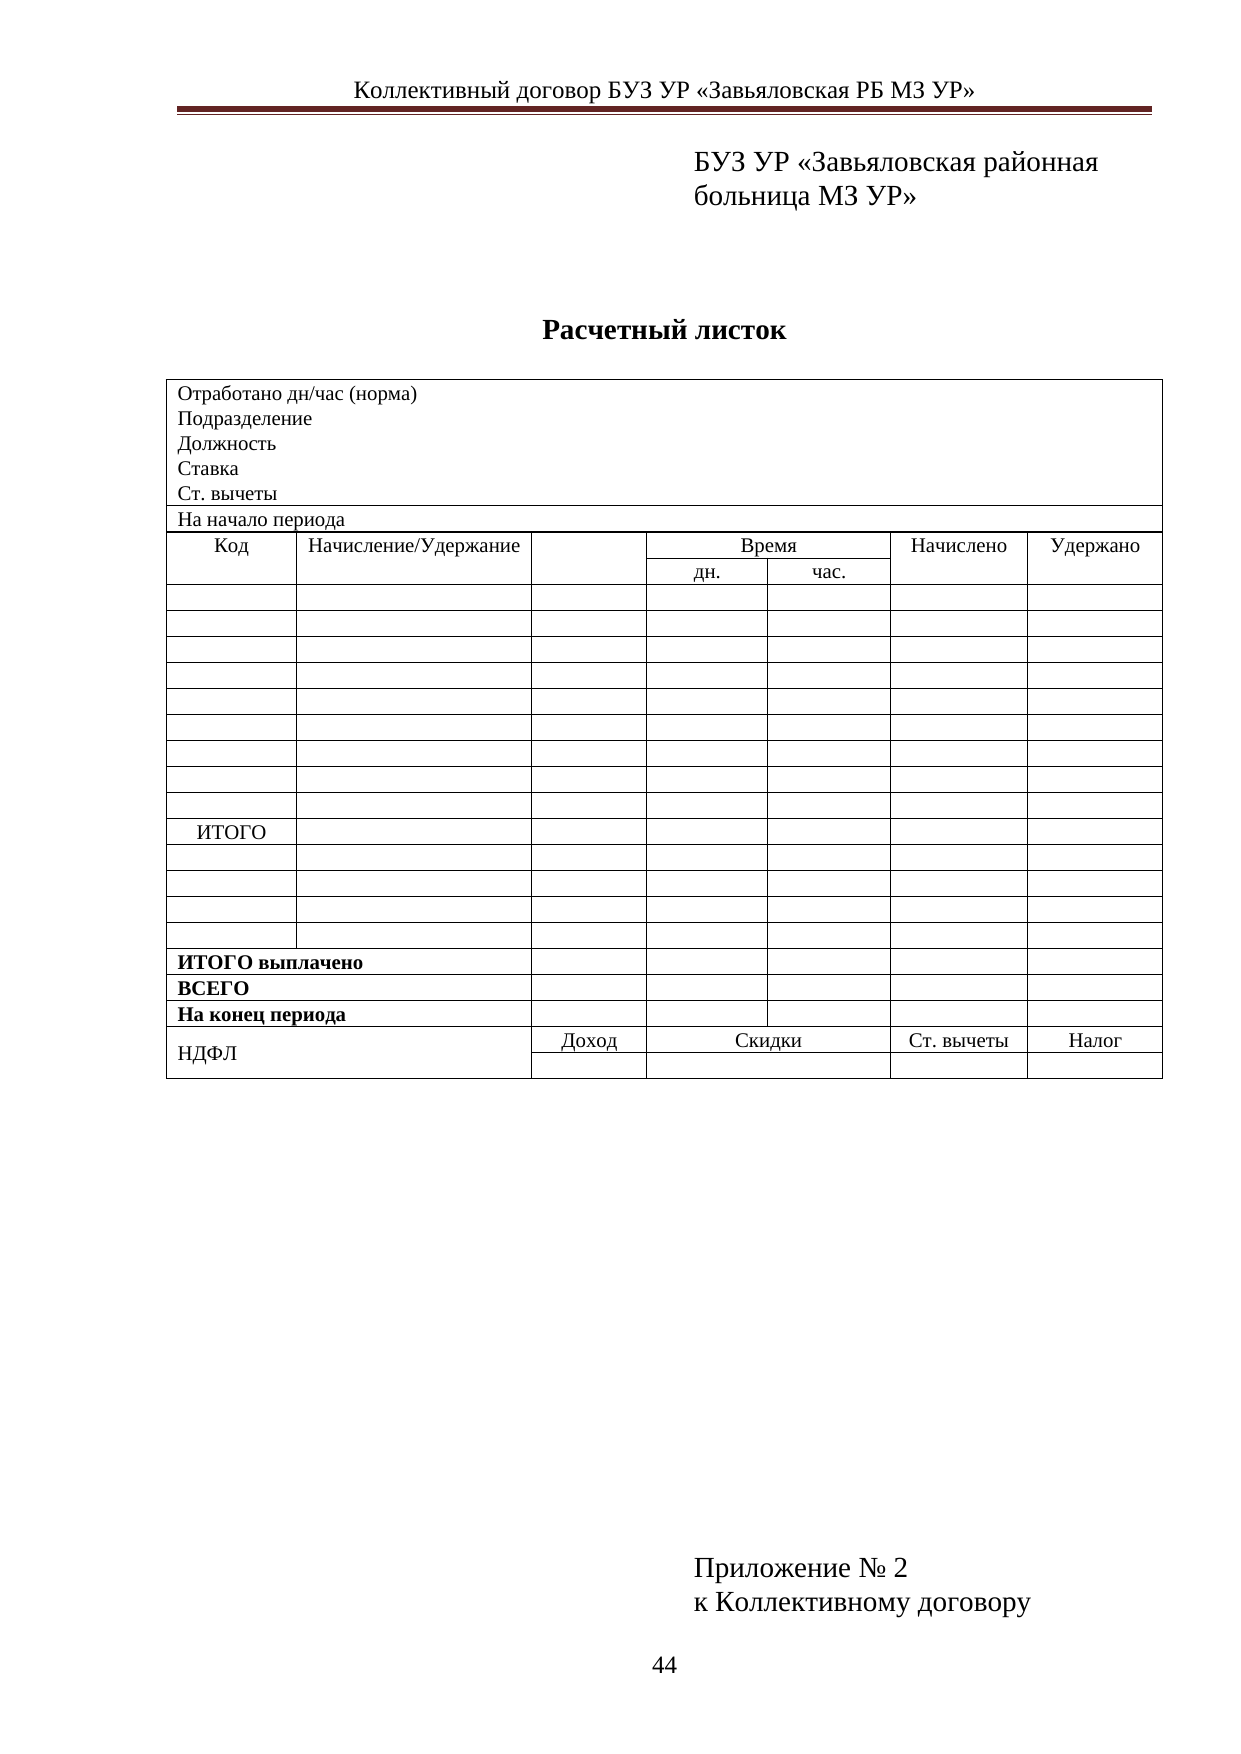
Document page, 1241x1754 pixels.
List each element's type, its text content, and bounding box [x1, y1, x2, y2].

table_cell [532, 611, 646, 636]
table_cell [647, 793, 767, 818]
table_cell ВСЕГО [167, 975, 531, 1000]
table_cell [167, 611, 296, 636]
table_cell ИТОГО выплачено [167, 949, 531, 974]
table_cell [532, 793, 646, 818]
table_cell [647, 689, 767, 714]
table_cell [647, 585, 767, 609]
table_cell [1028, 741, 1162, 766]
table_cell [768, 741, 890, 766]
table_cell [891, 949, 1027, 974]
table_cell [647, 897, 767, 922]
table_cell [647, 923, 767, 948]
table_cell [768, 767, 890, 792]
table_cell [768, 845, 890, 870]
text БУЗ УР «Завьяловская районная [177, 144, 1152, 177]
table_cell [768, 871, 890, 896]
table_cell [768, 819, 890, 844]
table_cell [1028, 767, 1162, 792]
table_cell [1028, 637, 1162, 662]
table_cell ИТОГО [167, 819, 296, 844]
table_cell [891, 1053, 1027, 1078]
table_cell [297, 611, 531, 636]
table_cell [532, 975, 646, 1000]
table_cell [1028, 585, 1162, 609]
table_cell [1028, 715, 1162, 740]
table_cell [891, 663, 1027, 688]
table_cell [297, 637, 531, 662]
table_cell [768, 611, 890, 636]
table_cell [167, 715, 296, 740]
table_cell [768, 1001, 890, 1026]
table_cell дн. [647, 559, 767, 583]
table_cell [647, 1053, 890, 1078]
table_cell Налог [1028, 1027, 1162, 1052]
table_cell [647, 845, 767, 870]
table_cell [167, 871, 296, 896]
table_cell [167, 663, 296, 688]
table_cell [532, 715, 646, 740]
table_cell [532, 637, 646, 662]
table_cell [891, 1001, 1027, 1026]
table_cell [532, 585, 646, 609]
table_cell Код [167, 533, 296, 583]
text к Коллективному договору [177, 1584, 1152, 1617]
table_cell [297, 871, 531, 896]
table_cell [647, 663, 767, 688]
table_cell [532, 1001, 646, 1026]
table_cell [1028, 819, 1162, 844]
table_cell [297, 897, 531, 922]
table_cell [297, 845, 531, 870]
table_cell [891, 767, 1027, 792]
table_cell [768, 793, 890, 818]
table_cell [297, 767, 531, 792]
table_cell [891, 845, 1027, 870]
table_cell [532, 663, 646, 688]
table_cell [891, 819, 1027, 844]
table_header Отработано дн/час (норма) Подразделение Должность Ставка Ст. вычеты [167, 380, 1162, 505]
table_cell [891, 637, 1027, 662]
table_cell [891, 897, 1027, 922]
table_cell [297, 663, 531, 688]
table_cell [891, 793, 1027, 818]
text Расчетный листок [177, 312, 1152, 346]
table_cell [891, 871, 1027, 896]
table_cell [167, 585, 296, 609]
table_cell [647, 637, 767, 662]
table_cell [647, 741, 767, 766]
table_cell Время [647, 533, 890, 557]
table_cell [891, 585, 1027, 609]
table_cell [647, 975, 767, 1000]
table_cell [532, 949, 646, 974]
table_cell [532, 1053, 646, 1078]
table_cell [1028, 845, 1162, 870]
table_cell [532, 741, 646, 766]
table_cell [1028, 1053, 1162, 1078]
table_cell [167, 897, 296, 922]
table_cell Удержано [1028, 533, 1162, 583]
table_cell [297, 585, 531, 609]
table_cell [297, 923, 531, 948]
table_cell Ст. вычеты [891, 1027, 1027, 1052]
table_cell Скидки [647, 1027, 890, 1052]
table_cell [768, 689, 890, 714]
table_cell [532, 897, 646, 922]
table_cell [532, 819, 646, 844]
table_cell [768, 949, 890, 974]
table_cell На начало периода [167, 506, 1162, 531]
table_cell НДФЛ [167, 1027, 531, 1078]
table_cell [532, 767, 646, 792]
table_cell [647, 871, 767, 896]
table_cell [532, 533, 646, 583]
table_cell [297, 689, 531, 714]
table_cell [768, 637, 890, 662]
table_cell [532, 923, 646, 948]
table_cell [891, 689, 1027, 714]
table_cell [297, 819, 531, 844]
table_cell [1028, 871, 1162, 896]
text больница МЗ УР» [177, 178, 1152, 211]
table_cell [167, 845, 296, 870]
table_cell Начислено [891, 533, 1027, 583]
table_cell [768, 923, 890, 948]
table_cell час. [768, 559, 890, 583]
table_cell [891, 923, 1027, 948]
table_cell Доход [532, 1027, 646, 1052]
text Приложение № 2 [177, 1550, 1152, 1584]
table_cell [647, 819, 767, 844]
table_cell [297, 715, 531, 740]
table_cell [891, 611, 1027, 636]
table_cell [768, 663, 890, 688]
table_cell [768, 975, 890, 1000]
table_cell [647, 949, 767, 974]
table_cell [647, 611, 767, 636]
table_cell [891, 975, 1027, 1000]
table_cell [1028, 793, 1162, 818]
table_cell На конец периода [167, 1001, 531, 1026]
table_cell [532, 689, 646, 714]
table_cell [891, 741, 1027, 766]
table_cell [1028, 689, 1162, 714]
table_cell [1028, 975, 1162, 1000]
table_cell [532, 871, 646, 896]
table_cell [167, 637, 296, 662]
table_cell [891, 715, 1027, 740]
table_cell [768, 897, 890, 922]
table_cell [647, 715, 767, 740]
table_cell Начисление/Удержание [297, 533, 531, 583]
table_cell [768, 585, 890, 609]
table_cell [167, 741, 296, 766]
table_cell [1028, 663, 1162, 688]
table_cell [297, 741, 531, 766]
table_cell [167, 767, 296, 792]
table_cell [532, 845, 646, 870]
table_cell [1028, 1001, 1162, 1026]
table_cell [167, 793, 296, 818]
table_cell [1028, 611, 1162, 636]
table_cell [1028, 949, 1162, 974]
table_cell [1028, 897, 1162, 922]
table_cell [647, 1001, 767, 1026]
table_cell [297, 793, 531, 818]
table_cell [768, 715, 890, 740]
table_cell [167, 923, 296, 948]
table_cell [647, 767, 767, 792]
table_cell [1028, 923, 1162, 948]
table_cell [167, 689, 296, 714]
